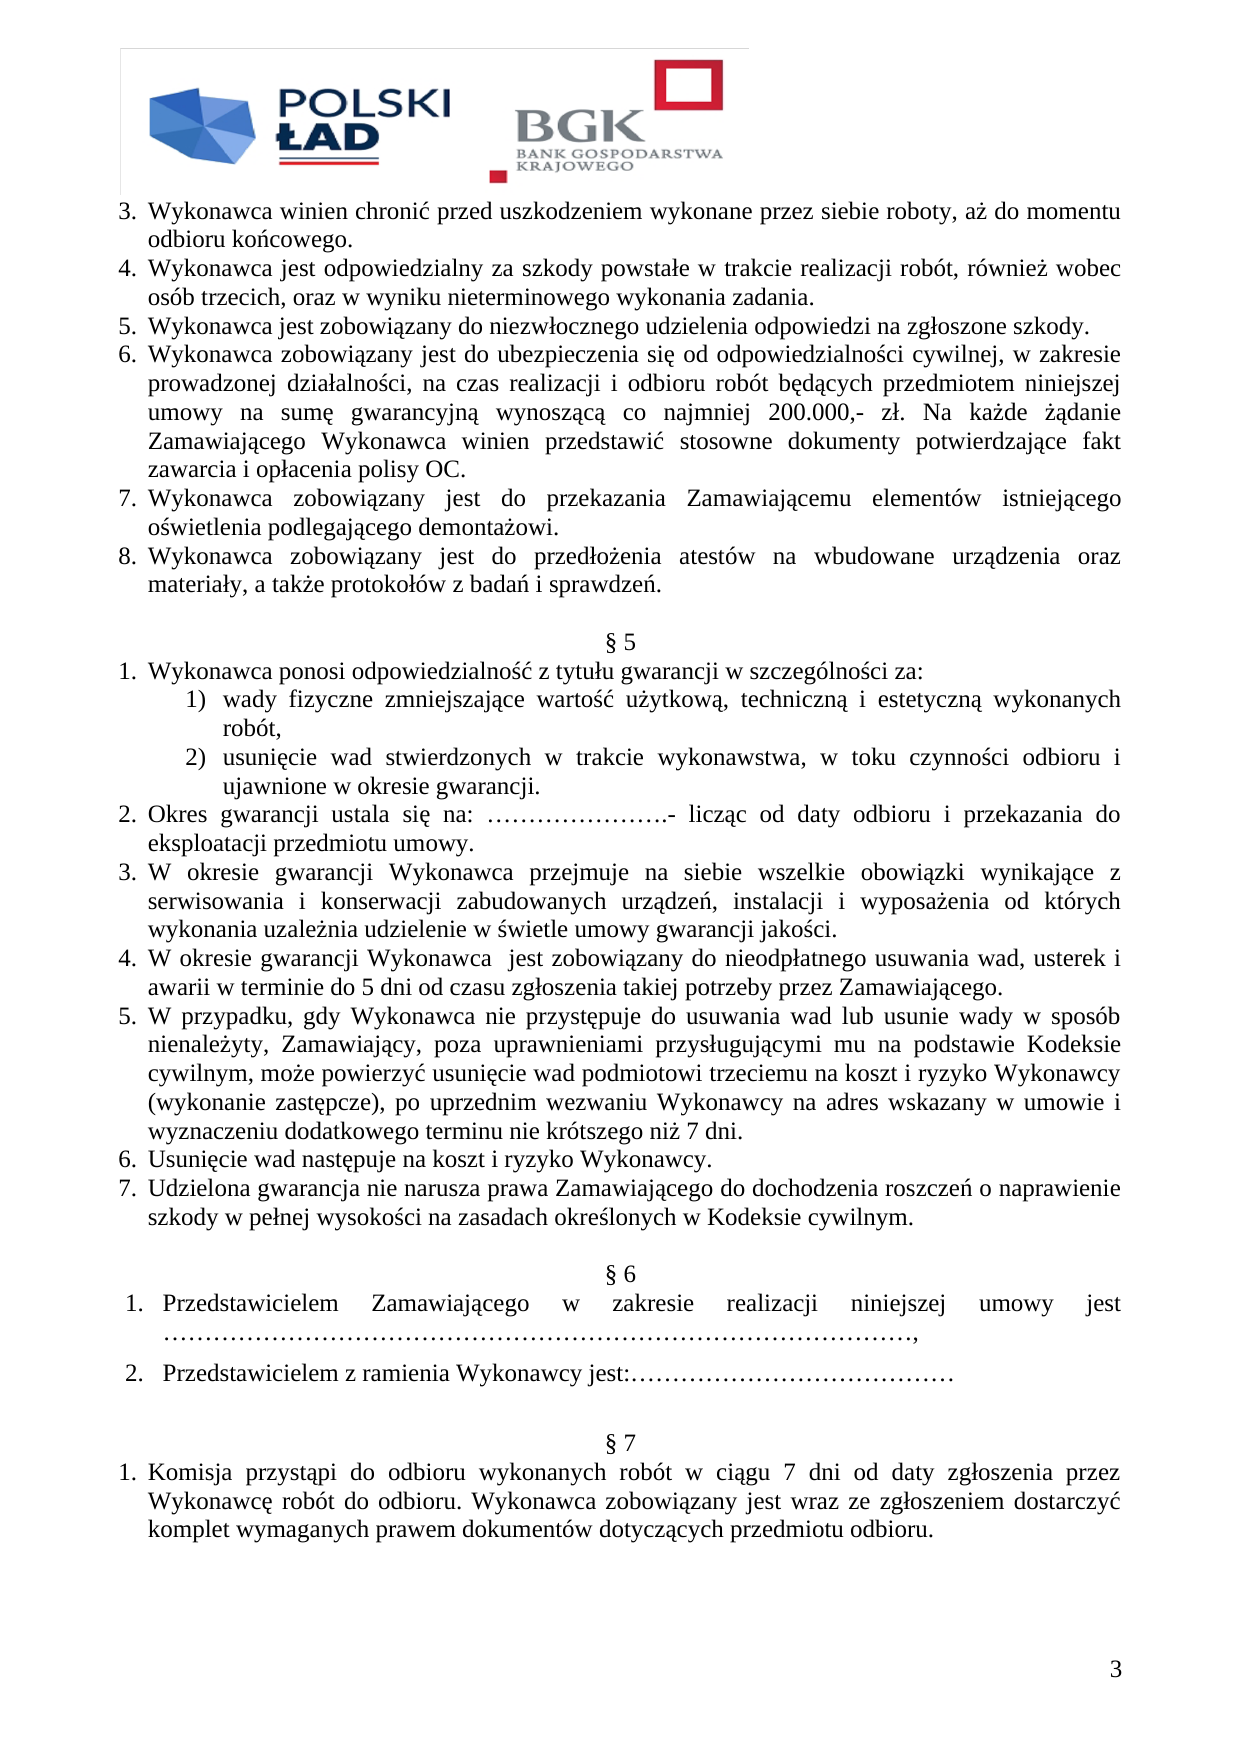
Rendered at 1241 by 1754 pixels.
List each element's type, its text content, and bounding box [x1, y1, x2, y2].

list W okresie gwarancji Wykonawca przejmuje na siebie wszelkie obowiązki wynikające z serwisowania i konserwacji zabudowanych urządzeń, instalacji i wyposażenia od których wykonania uzależnia udzielenie w świetle umowy gwarancji jakości. [118, 857, 1122, 943]
list Wykonawca zobowiązany jest do przekazania Zamawiającemu elementów istniejącego oświetlenia podlegającego demontażowi. [118, 483, 1122, 541]
list W przypadku, gdy Wykonawca nie przystępuje do usuwania wad lub usunie wady w sposób nienależyty, Zamawiający, poza uprawnieniami przysługującymi mu na podstawie Kodeksie cywilnym, może powierzyć usunięcie wad podmiotowi trzeciemu na koszt i ryzyko Wykonawcy (wykonanie zastępcze), po uprzednim wezwaniu Wykonawcy na adres wskazany w umowie i wyznaczeniu dodatkowego terminu nie krótszego niż 7 dni. [118, 1001, 1122, 1144]
text § 6 [118, 1259, 1122, 1288]
list Udzielona gwarancja nie narusza prawa Zamawiającego do dochodzenia roszczeń o naprawienie szkody w pełnej wysokości na zasadach określonych w Kodeksie cywilnym. [118, 1173, 1122, 1231]
list Przedstawicielem Zamawiającego w zakresie realizacji niniejszej umowy jest ………………………………………………………………………………, [125, 1288, 1122, 1346]
list usunięcie wad stwierdzonych w trakcie wykonawstwa, w toku czynności odbioru i ujawnione w okresie gwarancji. [185, 742, 1122, 799]
text § 5 [118, 627, 1122, 656]
list Wykonawca jest odpowiedzialny za szkody powstałe w trakcie realizacji robót, również wobec osób trzecich, oraz w wyniku nieterminowego wykonania zadania. [118, 253, 1122, 311]
list Wykonawca zobowiązany jest do ubezpieczenia się od odpowiedzialności cywilnej, w zakresie prowadzonej działalności, na czas realizacji i odbioru robót będących przedmiotem niniejszej umowy na sumę gwarancyjną wynoszącą co najmniej 200.000,- zł. Na każde żądanie Zamawiającego Wykonawca winien przedstawić stosowne dokumenty potwierdzające fakt zawarcia i opłacenia polisy OC. [118, 339, 1122, 483]
picture [118, 47, 750, 196]
list Komisja przystąpi do odbioru wykonanych robót w ciągu 7 dni od daty zgłoszenia przez Wykonawcę robót do odbioru. Wykonawca zobowiązany jest wraz ze zgłoszeniem dostarczyć komplet wymaganych prawem dokumentów dotyczących przedmiotu odbioru. [118, 1457, 1122, 1543]
list Wykonawca winien chronić przed uszkodzeniem wykonane przez siebie roboty, aż do momentu odbioru końcowego. [118, 196, 1122, 253]
text § 7 [118, 1428, 1122, 1457]
list Usunięcie wad następuje na koszt i ryzyko Wykonawcy. [118, 1144, 1122, 1173]
list Wykonawca ponosi odpowiedzialność z tytułu gwarancji w szczególności za: [118, 656, 1122, 684]
list Wykonawca jest zobowiązany do niezwłocznego udzielenia odpowiedzi na zgłoszone szkody. [118, 311, 1122, 339]
list W okresie gwarancji Wykonawca jest zobowiązany do nieodpłatnego usuwania wad, usterek i awarii w terminie do 5 dni od czasu zgłoszenia takiej potrzeby przez Zamawiającego. [118, 943, 1122, 1001]
list wady fizyczne zmniejszające wartość użytkową, techniczną i estetyczną wykonanych robót, [185, 684, 1122, 742]
list Okres gwarancji ustala się na: ………………….- licząc od daty odbioru i przekazania do eksploatacji przedmiotu umowy. [118, 799, 1122, 857]
list Wykonawca zobowiązany jest do przedłożenia atestów na wbudowane urządzenia oraz materiały, a także protokołów z badań i sprawdzeń. [118, 541, 1122, 598]
list Przedstawicielem z ramienia Wykonawcy jest:………………………………… [125, 1358, 1122, 1387]
